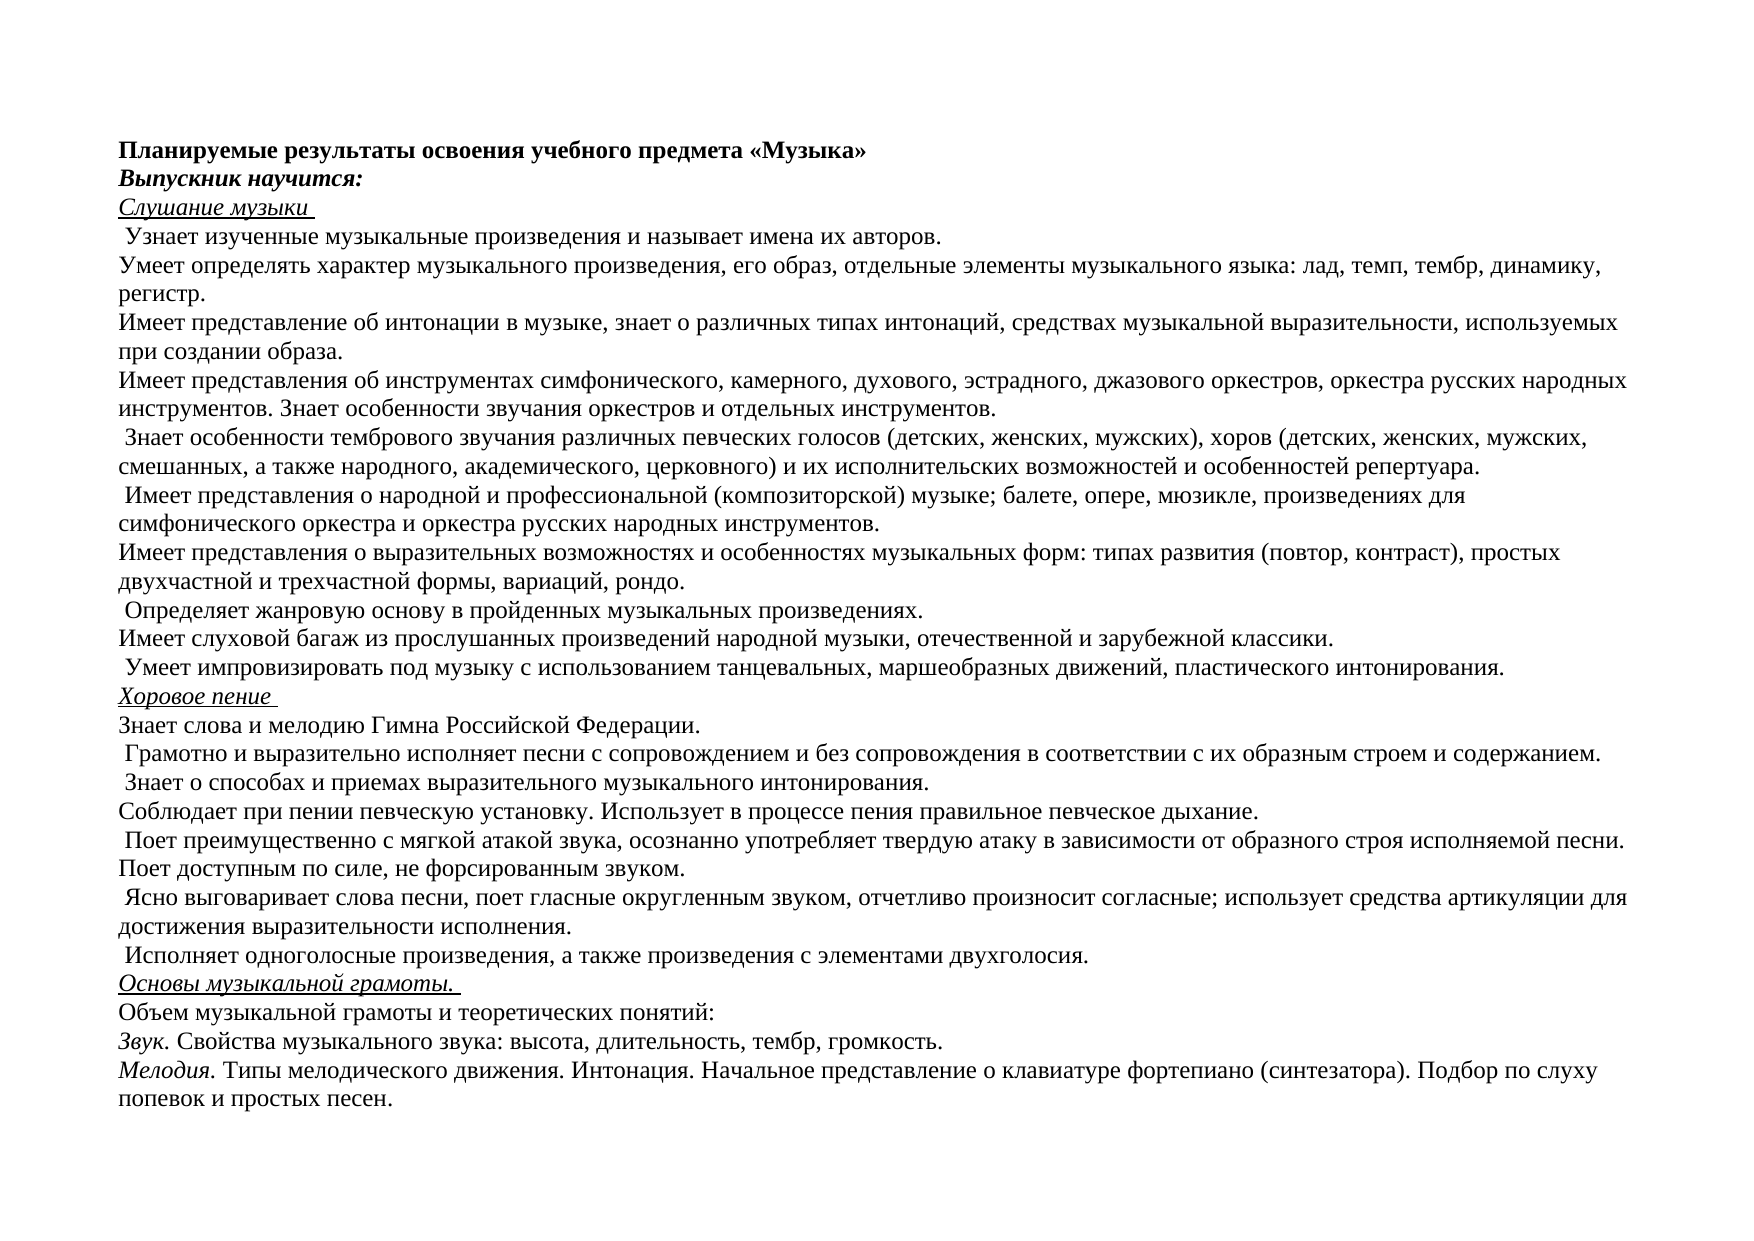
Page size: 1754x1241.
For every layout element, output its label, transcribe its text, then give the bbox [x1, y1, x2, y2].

text Хоровое пение [118, 681, 1636, 710]
text Мелодия. Типы мелодического движения. Интонация. Начальное представление о клавиатуре фортепиано (синтезатора). Подбор по слуху попевок и простых песен. [118, 1055, 1636, 1112]
text Звук. Свойства музыкального звука: высота, длительность, тембр, громкость. [118, 1026, 1636, 1055]
text Имеет представления о выразительных возможностях и особенностях музыкальных форм: типах развития (повтор, контраст), простых двухчастной и трехчастной формы, вариаций, рондо. [118, 537, 1636, 595]
text Планируемые результаты освоения учебного предмета «Музыка» [118, 135, 1636, 163]
text Определяет жанровую основу в пройденных музыкальных произведениях. [118, 595, 1636, 623]
text Умеет импровизировать под музыку с использованием танцевальных, маршеобразных движений, пластического интонирования. [118, 652, 1636, 681]
text Узнает изученные музыкальные произведения и называет имена их авторов. [118, 221, 1636, 250]
text Имеет представление об интонации в музыке, знает о различных типах интонаций, средствах музыкальной выразительности, используемых при создании образа. [118, 307, 1636, 365]
text Соблюдает при пении певческую установку. Использует в процессе пения правильное певческое дыхание. [118, 796, 1636, 825]
text Знает особенности тембрового звучания различных певческих голосов (детских, женских, мужских), хоров (детских, женских, мужских, смешанных, а также народного, академического, церковного) и их исполнительских возможностей и особенностей репертуара. [118, 422, 1636, 480]
text Имеет представления о народной и профессиональной (композиторской) музыке; балете, опере, мюзикле, произведениях для симфонического оркестра и оркестра русских народных инструментов. [118, 480, 1636, 537]
text Выпускник научится: [118, 163, 1636, 192]
text Ясно выговаривает слова песни, поет гласные округленным звуком, отчетливо произносит согласные; использует средства артикуляции для достижения выразительности исполнения. [118, 882, 1636, 940]
text Поет преимущественно с мягкой атакой звука, осознанно употребляет твердую атаку в зависимости от образного строя исполняемой песни. Поет доступным по силе, не форсированным звуком. [118, 825, 1636, 882]
text Исполняет одноголосные произведения, а также произведения с элементами двухголосия. [118, 940, 1636, 968]
text Имеет представления об инструментах симфонического, камерного, духового, эстрадного, джазового оркестров, оркестра русских народных инструментов. Знает особенности звучания оркестров и отдельных инструментов. [118, 365, 1636, 422]
text Имеет слуховой багаж из прослушанных произведений народной музыки, отечественной и зарубежной классики. [118, 623, 1636, 652]
text Знает о способах и приемах выразительного музыкального интонирования. [118, 767, 1636, 796]
text Грамотно и выразительно исполняет песни с сопровождением и без сопровождения в соответствии с их образным строем и содержанием. [118, 738, 1636, 767]
text Знает слова и мелодию Гимна Российской Федерации. [118, 710, 1636, 738]
text Основы музыкальной грамоты. [118, 968, 1636, 997]
text Объем музыкальной грамоты и теоретических понятий: [118, 997, 1636, 1026]
text Умеет определять характер музыкального произведения, его образ, отдельные элементы музыкального языка: лад, темп, тембр, динамику, регистр. [118, 250, 1636, 307]
text Слушание музыки [118, 192, 1636, 221]
